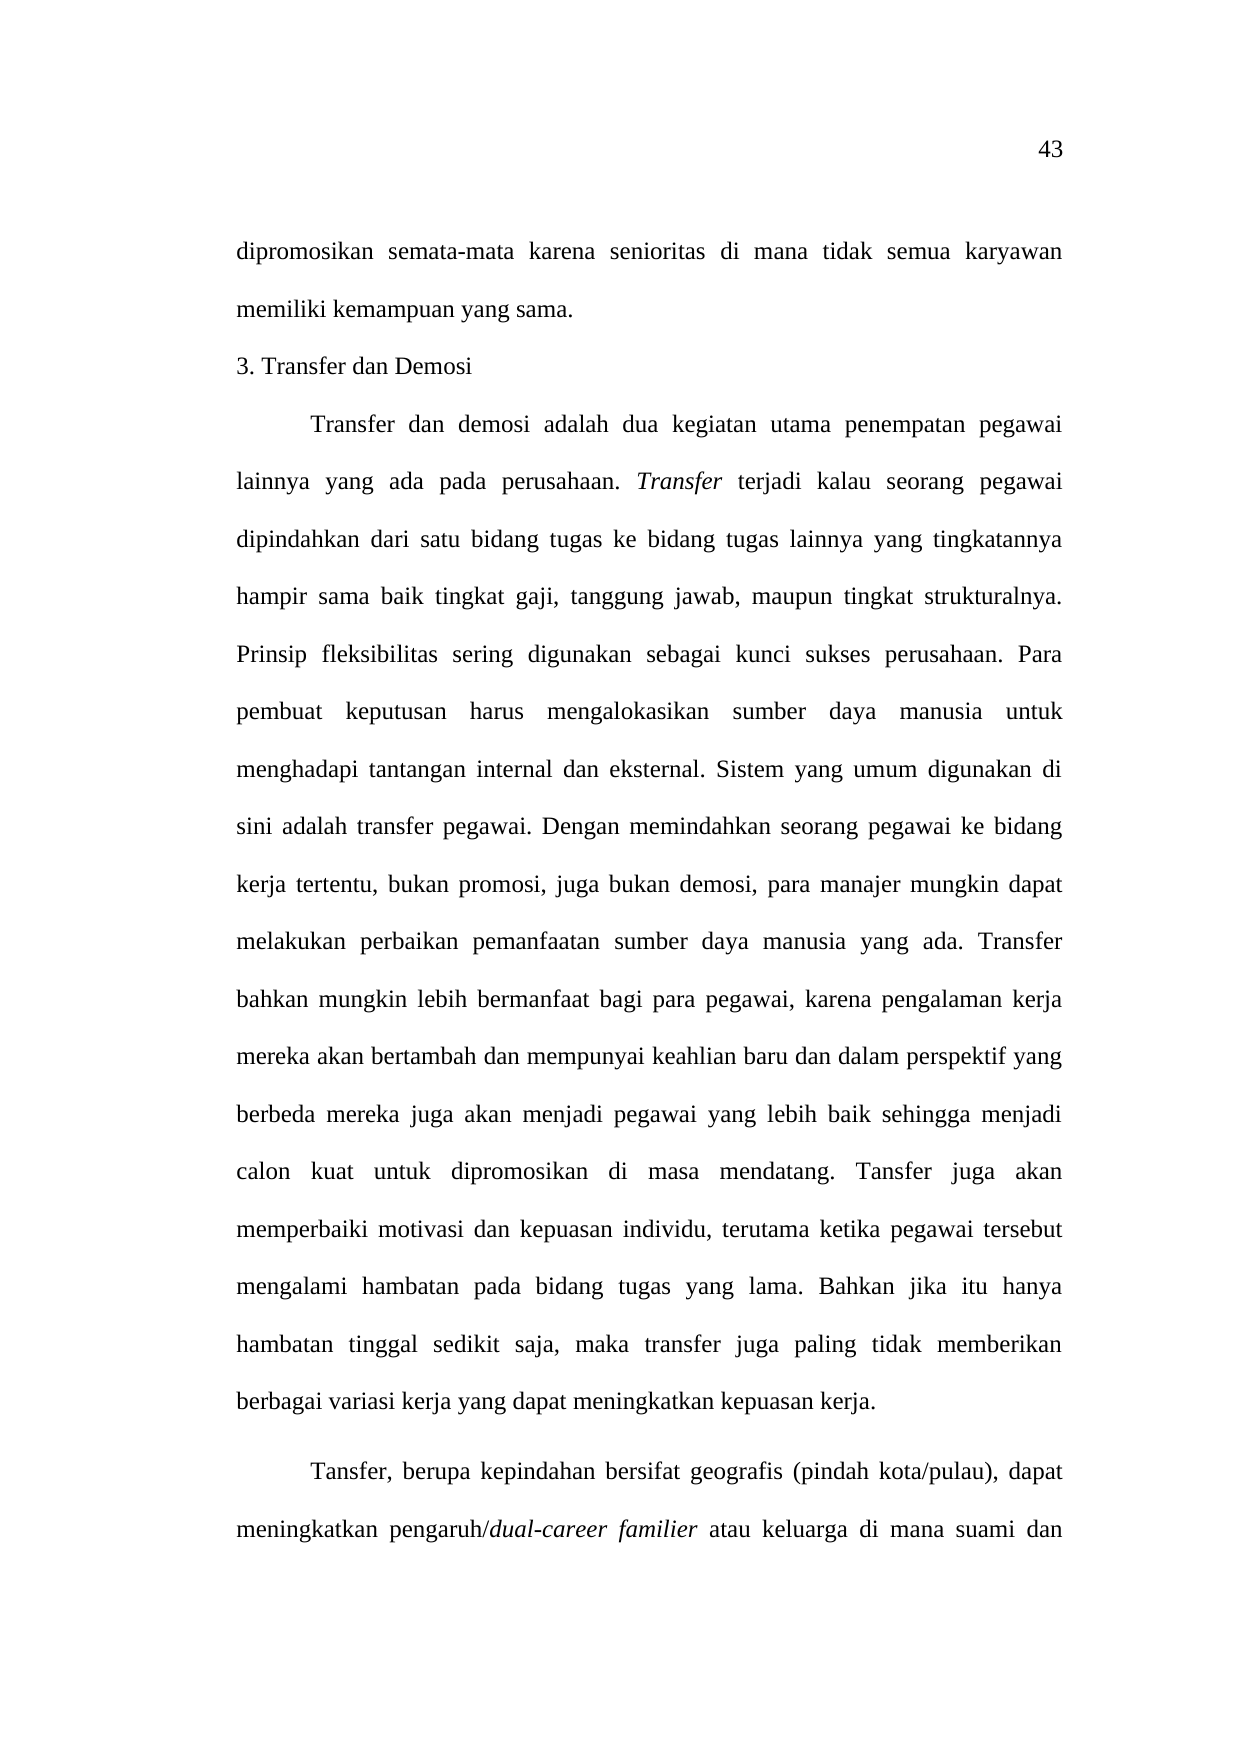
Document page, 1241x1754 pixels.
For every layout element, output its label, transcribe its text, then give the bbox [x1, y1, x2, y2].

text Transfer dan demosi adalah dua kegiatan utama penempatan pegawai lainnya yang ada pada perusahaan. Transfer terjadi kalau seorang pegawai dipindahkan dari satu bidang tugas ke bidang tugas lainnya yang tingkatannya hampir sama baik tingkat gaji, tanggung jawab, maupun tingkat strukturalnya. Prinsip fleksibilitas sering digunakan sebagai kunci sukses perusahaan. Para pembuat keputusan harus mengalokasikan sumber daya manusia untuk menghadapi tantangan internal dan eksternal. Sistem yang umum digunakan di sini adalah transfer pegawai. Dengan memindahkan seorang pegawai ke bidang kerja tertentu, bukan promosi, juga bukan demosi, para manajer mungkin dapat melakukan perbaikan pemanfaatan sumber daya manusia yang ada. Transfer bahkan mungkin lebih bermanfaat bagi para pegawai, karena pengalaman kerja mereka akan bertambah dan mempunyai keahlian baru dan dalam perspektif yang berbeda mereka juga akan menjadi pegawai yang lebih baik sehingga menjadi calon kuat untuk dipromosikan di masa mendatang. Tansfer juga akan memperbaiki motivasi dan kepuasan individu, terutama ketika pegawai tersebut mengalami hambatan pada bidang tugas yang lama. Bahkan jika itu hanya hambatan tinggal sedikit saja, maka transfer juga paling tidak memberikan berbagai variasi kerja yang dapat meningkatkan kepuasan kerja. [236, 409, 1063, 1415]
text 3. Transfer dan Demosi [236, 351, 1063, 380]
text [236, 236, 1063, 322]
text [236, 1456, 1063, 1542]
